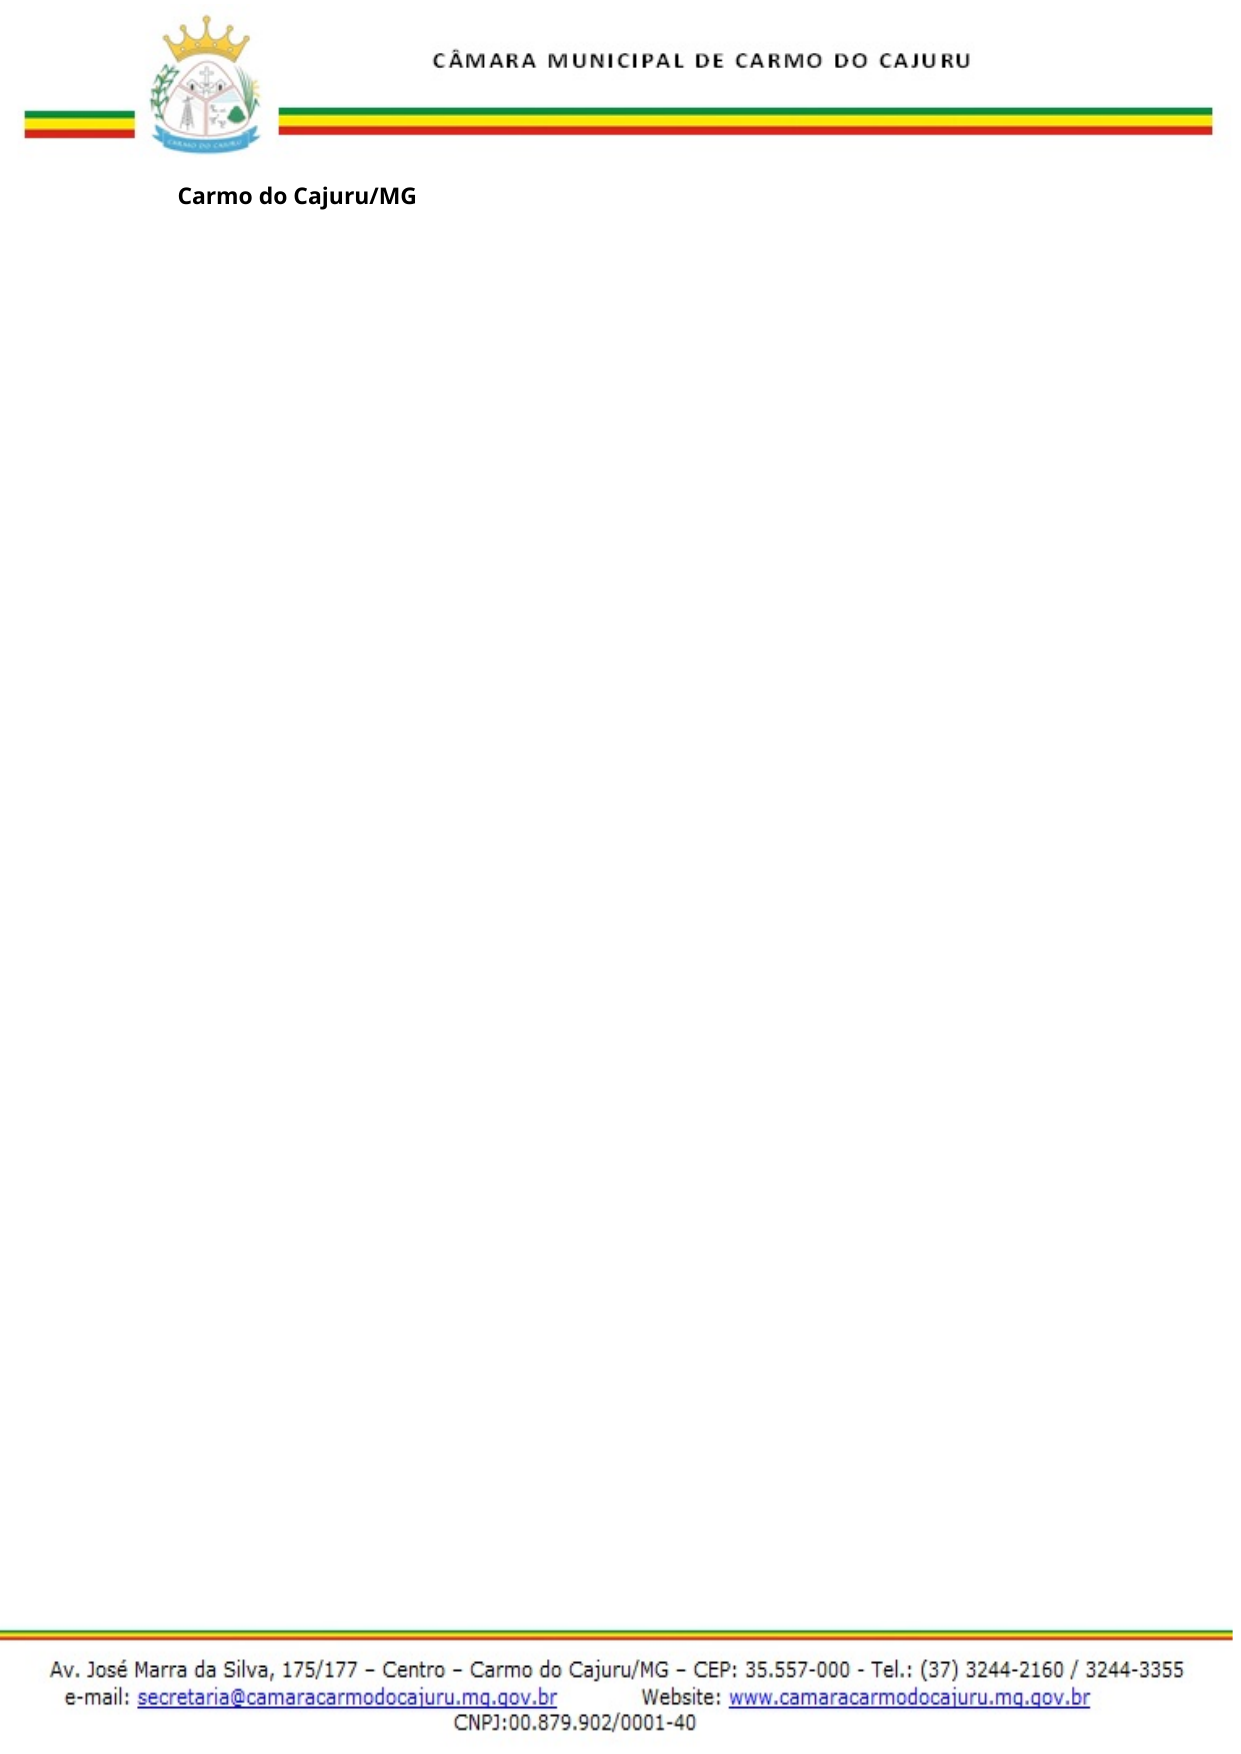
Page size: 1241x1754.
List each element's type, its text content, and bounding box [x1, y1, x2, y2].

picture [17, 4, 1232, 180]
picture [0, 1621, 1233, 1754]
text Carmo do Cajuru/MG [177, 180, 1122, 211]
